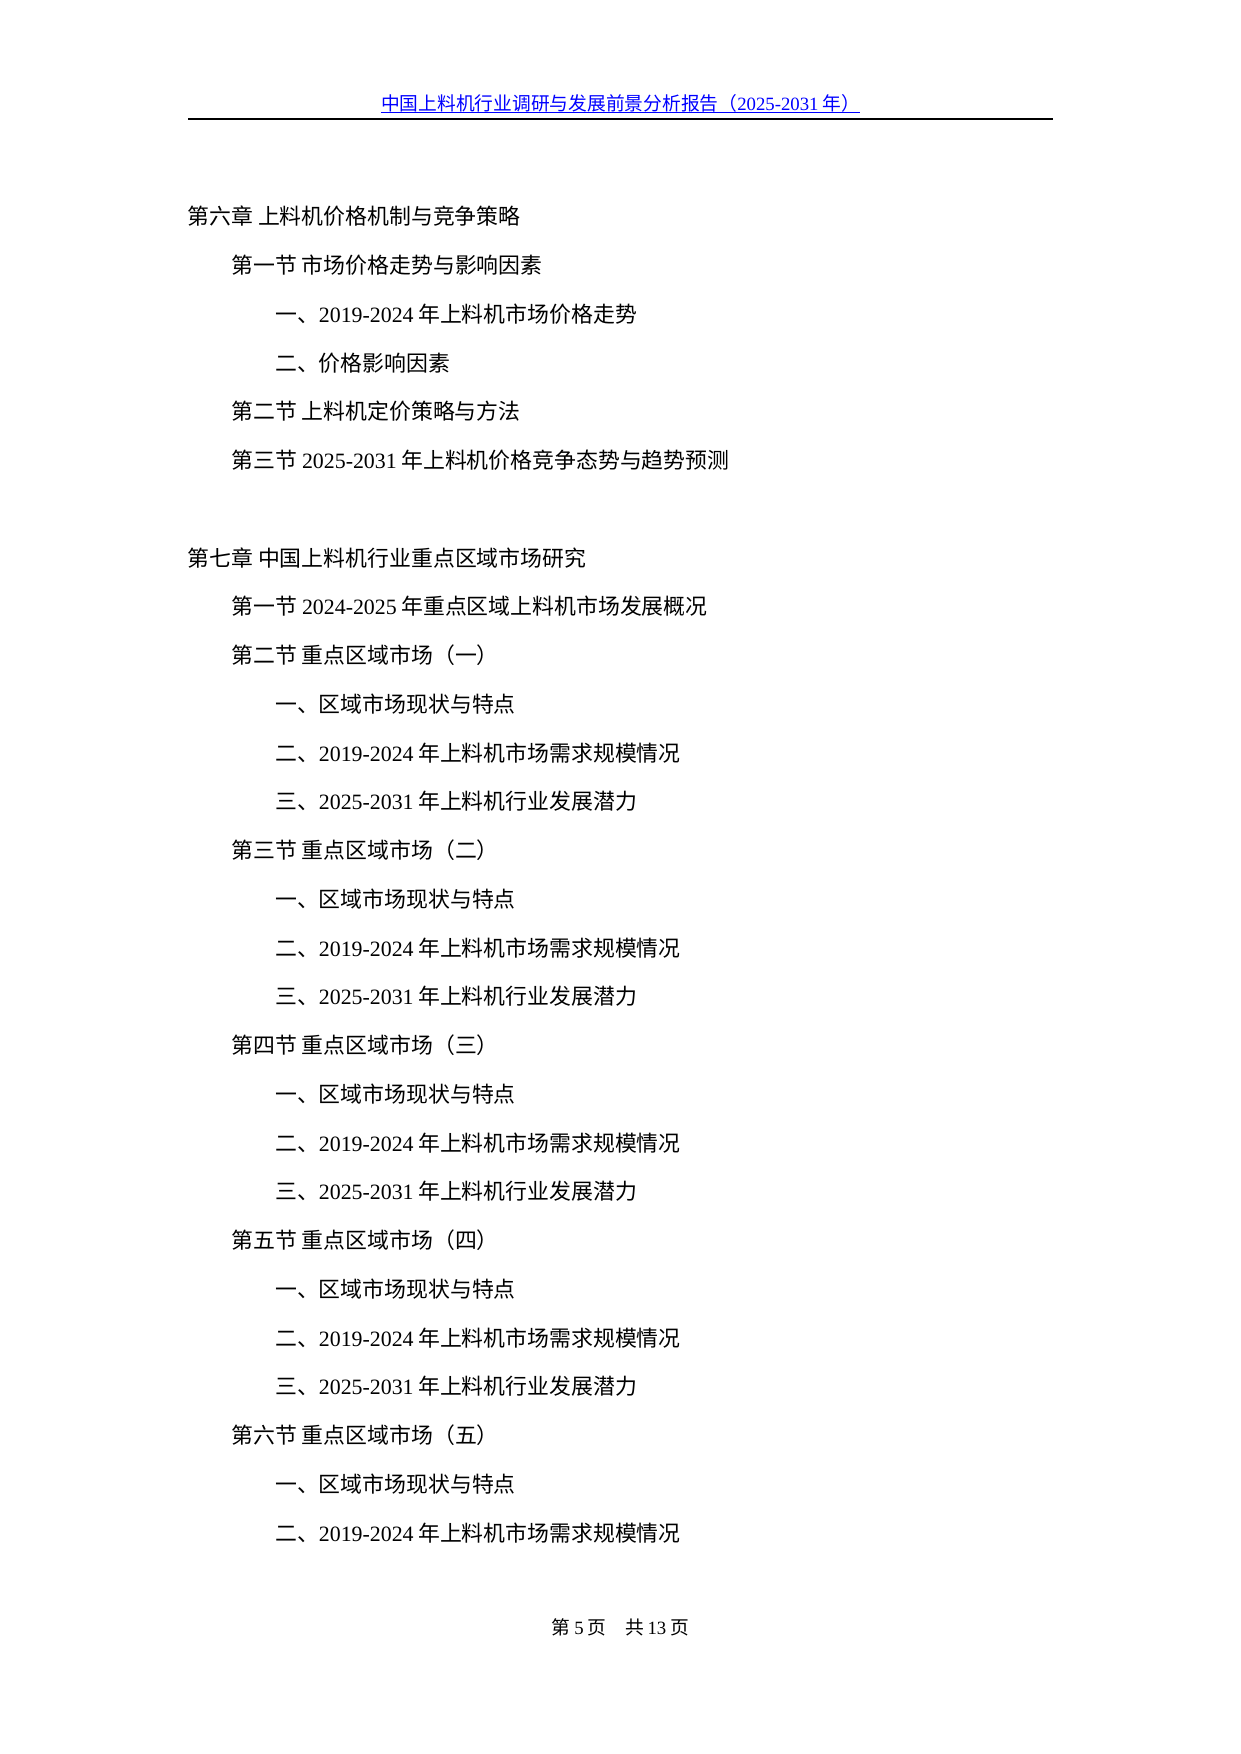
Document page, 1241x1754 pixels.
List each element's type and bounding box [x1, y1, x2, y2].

text [187, 150, 1053, 1548]
